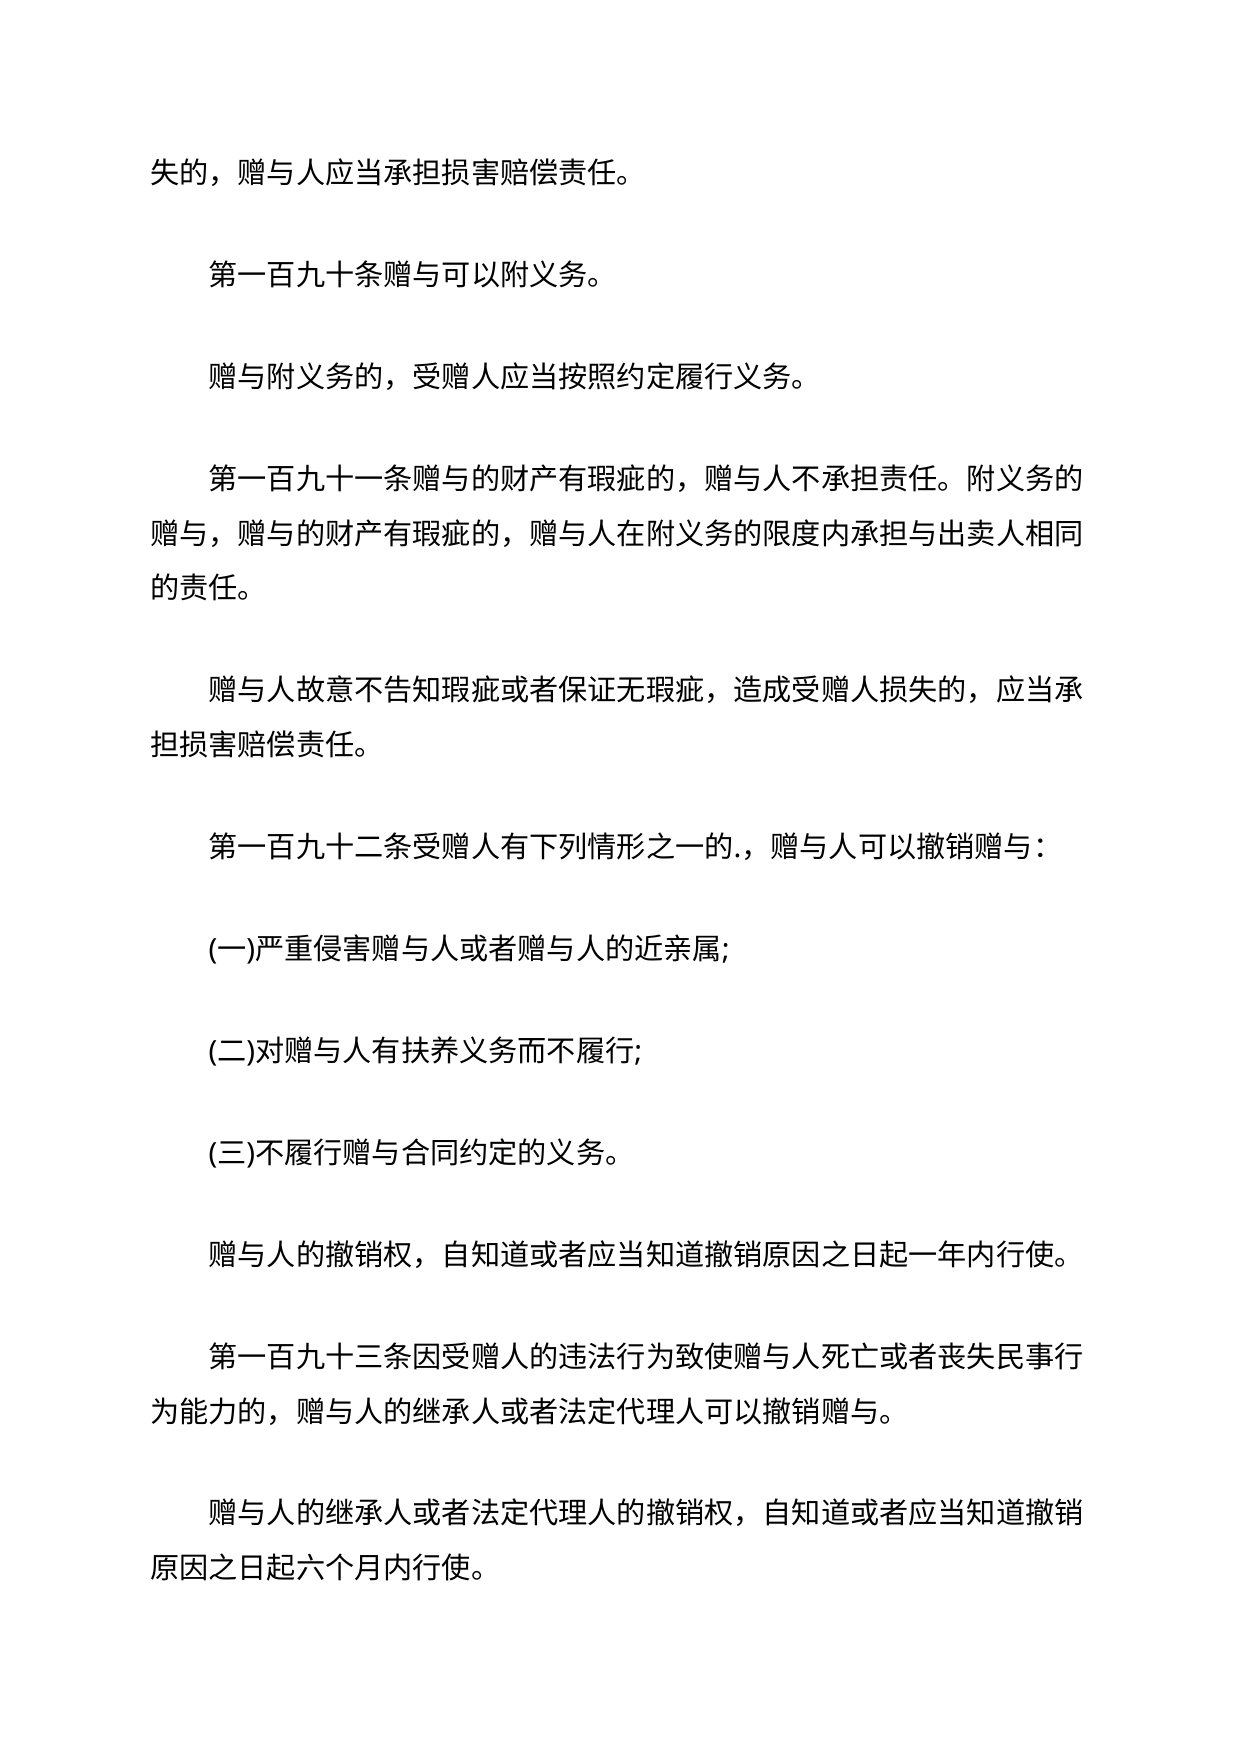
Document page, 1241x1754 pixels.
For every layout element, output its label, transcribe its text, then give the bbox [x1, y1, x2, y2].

text 赠与人的继承人或者法定代理人的撤销权，自知道或者应当知道撤销原因之日起六个月内行使。 [150, 1490, 1090, 1587]
text 赠与人的撤销权，自知道或者应当知道撤销原因之日起一年内行使。 [150, 1231, 1090, 1274]
text 第一百九十一条赠与的财产有瑕疵的，赠与人不承担责任。附义务的赠与，赠与的财产有瑕疵的，赠与人在附义务的限度内承担与出卖人相同的责任。 [150, 455, 1090, 607]
text (三)不履行赠与合同约定的义务。 [150, 1129, 1090, 1172]
text (二)对赠与人有扶养义务而不履行; [150, 1027, 1090, 1070]
text 赠与人故意不告知瑕疵或者保证无瑕疵，造成受赠人损失的，应当承担损害赔偿责任。 [150, 667, 1090, 764]
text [150, 150, 1090, 192]
text (一)严重侵害赠与人或者赠与人的近亲属; [150, 926, 1090, 968]
text 第一百九十条赠与可以附义务。 [150, 252, 1090, 294]
text 赠与附义务的，受赠人应当按照约定履行义务。 [150, 353, 1090, 396]
text 第一百九十三条因受赠人的违法行为致使赠与人死亡或者丧失民事行为能力的，赠与人的继承人或者法定代理人可以撤销赠与。 [150, 1333, 1090, 1430]
text 第一百九十二条受赠人有下列情形之一的.，赠与人可以撤销赠与： [150, 823, 1090, 866]
